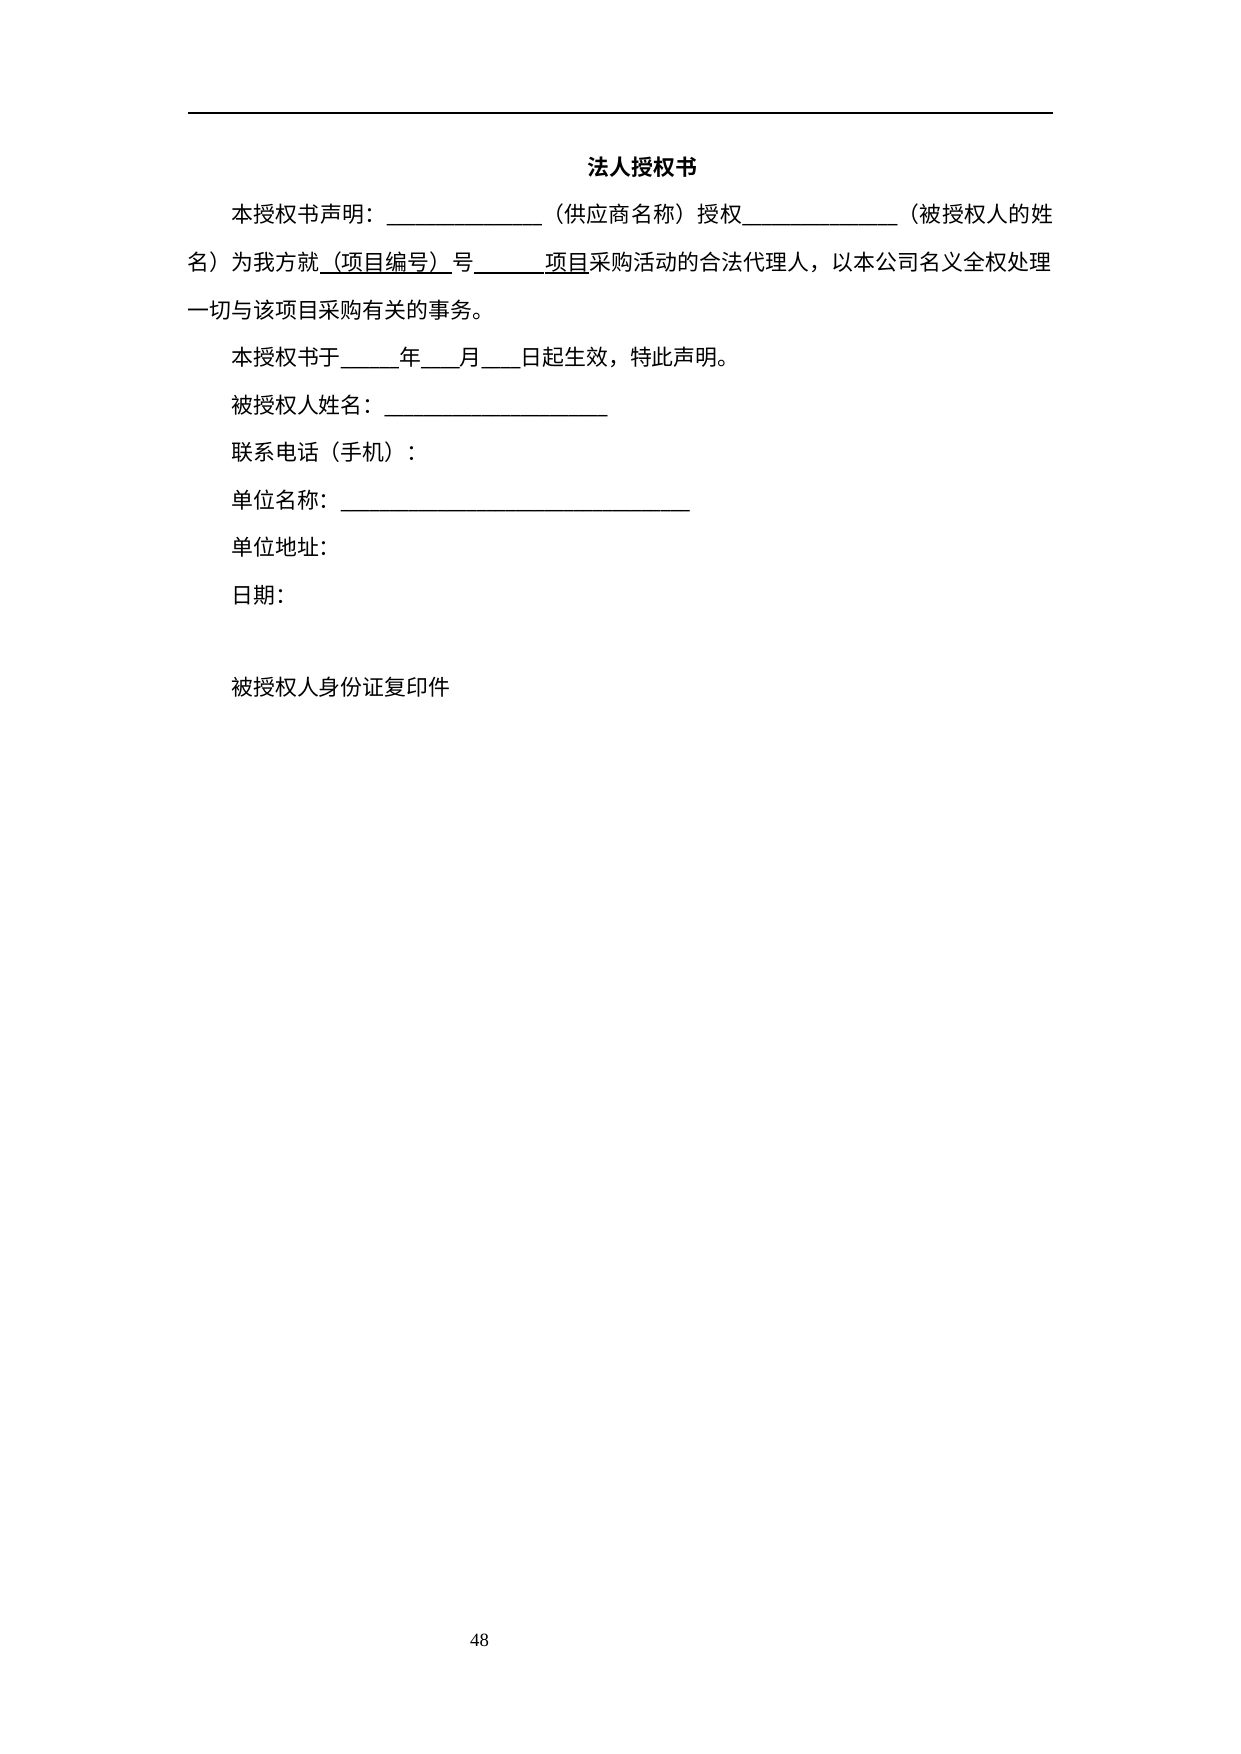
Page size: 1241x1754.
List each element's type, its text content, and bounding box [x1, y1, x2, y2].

text 单位名称：____________________________________ [187, 483, 1053, 514]
text 本授权书于______年____月____日起生效，特此声明。 [187, 340, 1053, 372]
text 被授权人姓名：_______________________ [187, 388, 1053, 419]
text 联系电话（手机）： [187, 435, 1053, 467]
text 本授权书声明：________________（供应商名称）授权________________（被授权人的姓名）为我方就（项目编号）号 项目采购活动的合法代理人，以本公司名义全权处理一切与该项目采购有关的事务。 [187, 197, 1053, 324]
text 法人授权书 [187, 150, 1053, 182]
text 单位地址： [187, 530, 1053, 562]
text 被授权人身份证复印件 [187, 670, 1053, 702]
text 日期： [187, 578, 1053, 609]
